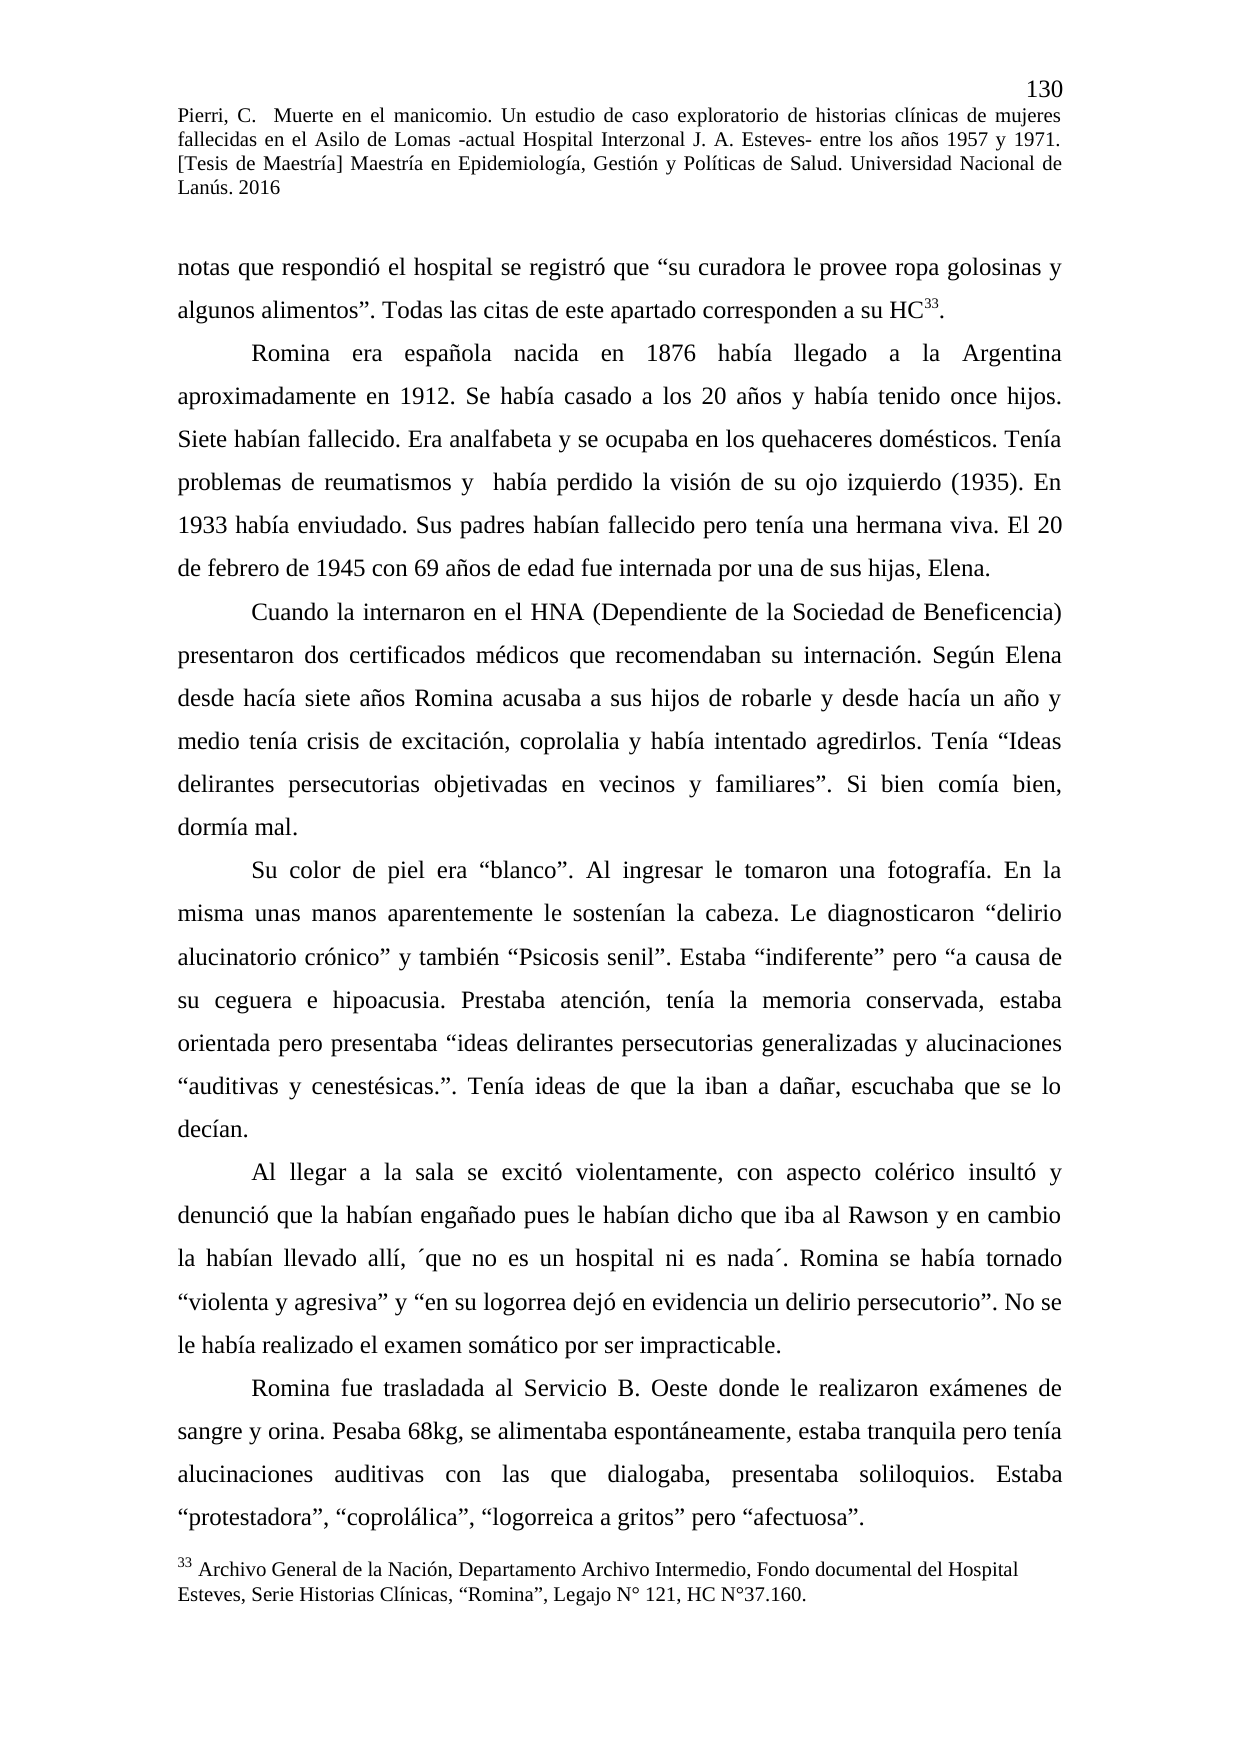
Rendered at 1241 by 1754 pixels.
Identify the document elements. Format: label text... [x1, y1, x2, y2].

text Cuando la internaron en el HNA (Dependiente de la Sociedad de Beneficencia) presentaron dos certificados médicos que recomendaban su internación. Según Elena desde hacía siete años Romina acusaba a sus hijos de robarle y desde hacía un año y medio tenía crisis de excitación, coprolalia y había intentado agredirlos. Tenía “Ideas delirantes persecutorias objetivadas en vecinos y familiares”. Si bien comía bien, dormía mal. [177, 597, 1063, 841]
text Su color de piel era “blanco”. Al ingresar le tomaron una fotografía. En la misma unas manos aparentemente le sostenían la cabeza. Le diagnosticaron “delirio alucinatorio crónico” y también “Psicosis senil”. Estaba “indiferente” pero “a causa de su ceguera e hipoacusia. Prestaba atención, tenía la memoria conservada, estaba orientada pero presentaba “ideas delirantes persecutorias generalizadas y alucinaciones “auditivas y cenestésicas.”. Tenía ideas de que la iban a dañar, escuchaba que se lo decían. [177, 855, 1063, 1143]
text Al llegar a la sala se excitó violentamente, con aspecto colérico insultó y denunció que la habían engañado pues le habían dicho que iba al Rawson y en cambio la habían llevado allí, ´que no es un hospital ni es nada´. Romina se había tornado “violenta y agresiva” y “en su logorrea dejó en evidencia un delirio persecutorio”. No se le había realizado el examen somático por ser impracticable. [177, 1157, 1063, 1358]
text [177, 252, 1063, 323]
text Romina fue trasladada al Servicio B. Oeste donde le realizaron exámenes de sangre y orina. Pesaba 68kg, se alimentaba espontáneamente, estaba tranquila pero tenía alucinaciones auditivas con las que dialogaba, presentaba soliloquios. Estaba “protestadora”, “coprolálica”, “logorreica a gritos” pero “afectuosa”. [177, 1373, 1063, 1531]
text Romina era española nacida en 1876 había llegado a la Argentina aproximadamente en 1912. Se había casado a los 20 años y había tenido once hijos. Siete habían fallecido. Era analfabeta y se ocupaba en los quehaceres domésticos. Tenía problemas de reumatismos y había perdido la visión de su ojo izquierdo (1935). En 1933 había enviudado. Sus padres habían fallecido pero tenía una hermana viva. El 20 de febrero de 1945 con 69 años de edad fue internada por una de sus hijas, Elena. [177, 338, 1063, 582]
